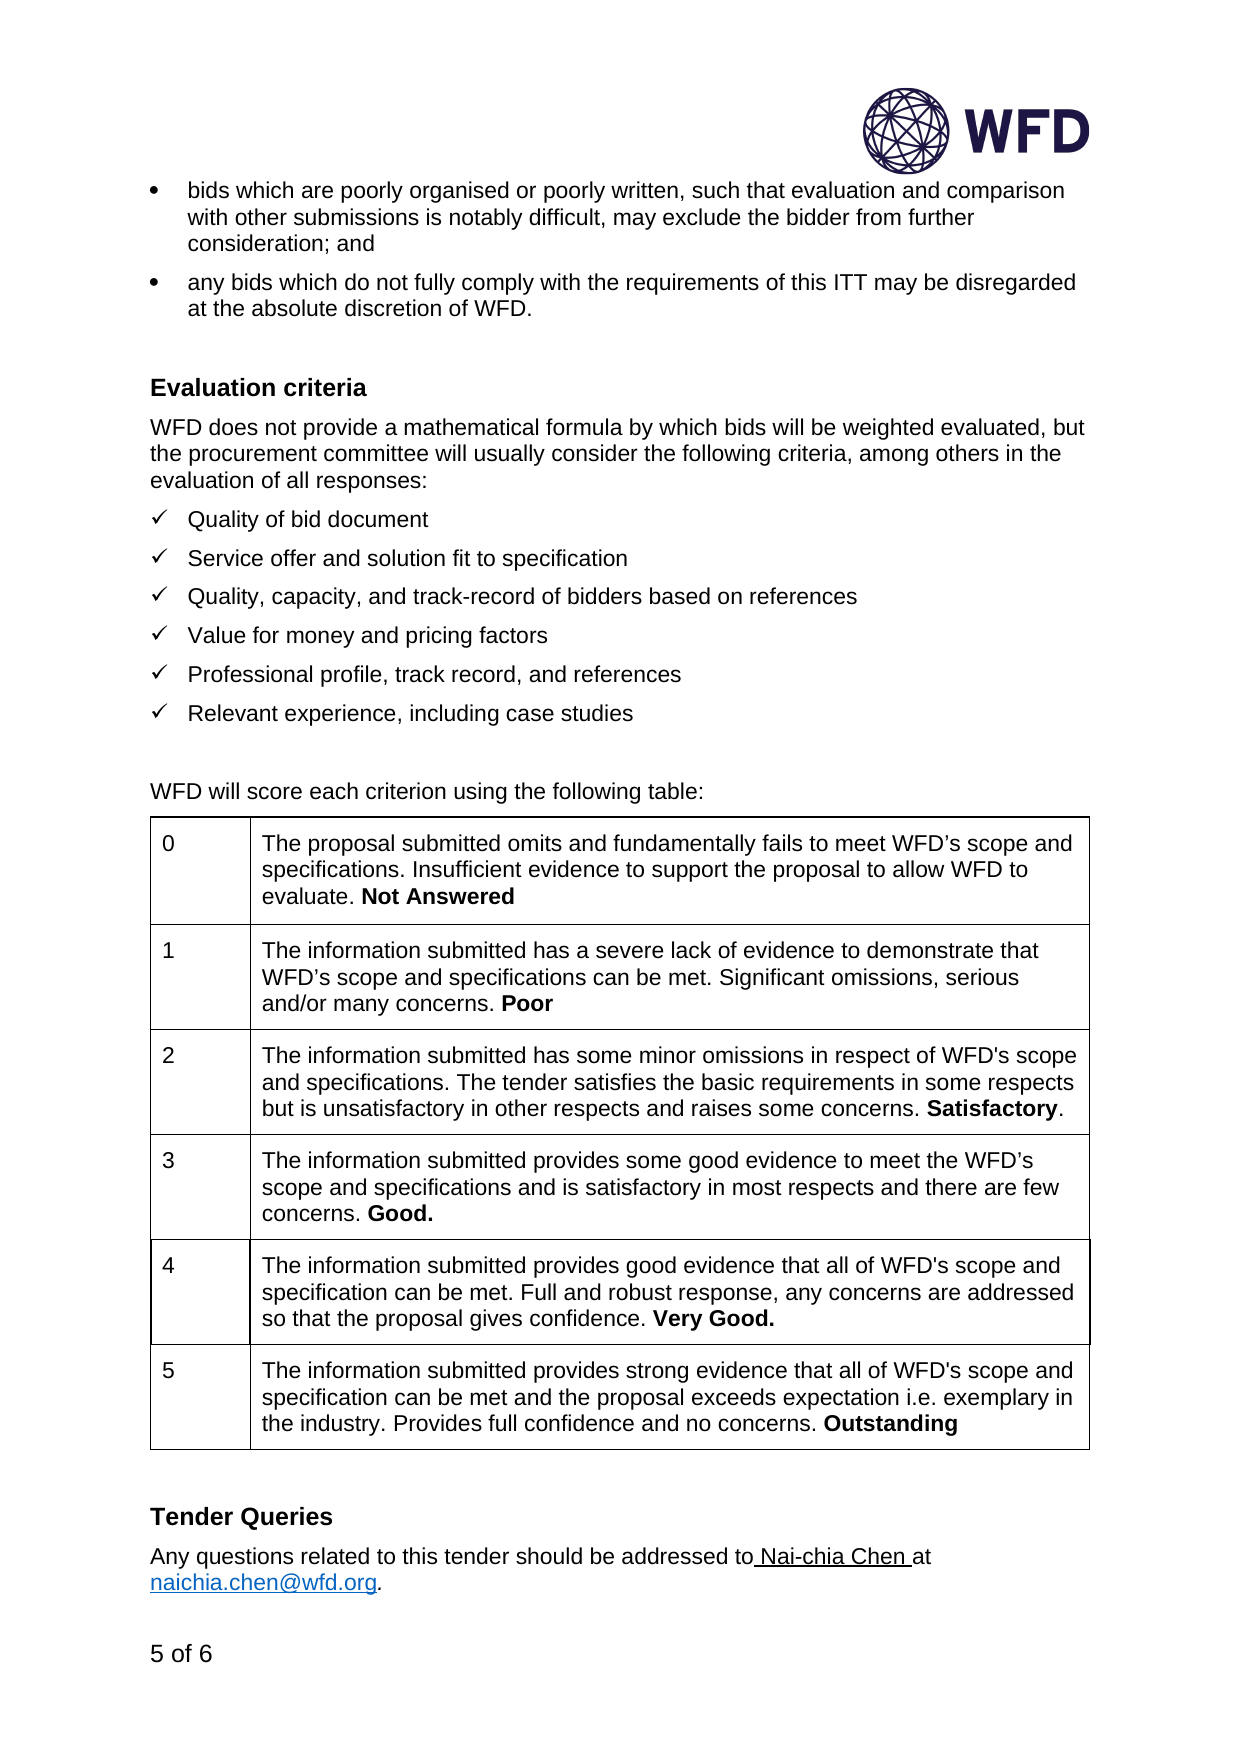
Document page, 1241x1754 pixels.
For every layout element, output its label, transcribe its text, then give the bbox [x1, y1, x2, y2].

text Any questions related to this tender should be addressed to Nai-chia Chen at naichia.chen@wfd.org. [150, 1543, 1090, 1595]
list Value for money and pricing factors [150, 622, 1090, 648]
table_cell The information submitted provides some good evidence to meet the WFD’s scope and specifications and is satisfactory in most respects and there are few concerns. Good. [251, 1135, 1089, 1239]
table_cell The information submitted has a severe lack of evidence to demonstrate that WFD’s scope and specifications can be met. Significant omissions, serious and/or many concerns. Poor [251, 925, 1089, 1029]
list Service offer and solution fit to specification [150, 544, 1090, 571]
table_cell The information submitted provides good evidence that all of WFD's scope and specification can be met. Full and robust response, any concerns are addressed so that the proposal gives confidence. Very Good. [251, 1240, 1089, 1344]
table_cell 1 [151, 925, 250, 1029]
list Quality, capacity, and track-record of bidders based on references [150, 583, 1090, 610]
list bids which are poorly organised or poorly written, such that evaluation and comparison with other submissions is notably difficult, may exclude the bidder from further consideration; and [150, 177, 1090, 256]
list any bids which do not fully comply with the requirements of this ITT may be disregarded at the absolute discretion of WFD. [150, 269, 1090, 321]
table_cell 5 [151, 1345, 250, 1449]
table_cell 4 [152, 1240, 249, 1344]
table_cell The information submitted has some minor omissions in respect of WFD's scope and specifications. The tender satisfies the basic requirements in some respects but is unsatisfactory in other respects and raises some concerns. Satisfactory. [251, 1030, 1089, 1134]
list Professional profile, track record, and references [150, 661, 1090, 687]
subtitle Evaluation criteria [150, 373, 1090, 402]
table_cell The information submitted provides strong evidence that all of WFD's scope and specification can be met and the proposal exceeds expectation i.e. exemplary in the industry. Provides full confidence and no concerns. Outstanding [251, 1345, 1089, 1449]
table_cell 2 [151, 1030, 250, 1134]
table_header 0 [151, 818, 250, 923]
picture [861, 84, 1091, 177]
text WFD does not provide a mathematical formula by which bids will be weighted evaluated, but the procurement committee will usually consider the following criteria, among others in the evaluation of all responses: [150, 414, 1090, 493]
table_cell 3 [151, 1135, 250, 1239]
table_header The proposal submitted omits and fundamentally fails to meet WFD’s scope and specifications. Insufficient evidence to support the proposal to allow WFD to evaluate. Not Answered [251, 818, 1089, 923]
list Relevant experience, including case studies [150, 700, 1090, 726]
subtitle Tender Queries [150, 1501, 1090, 1530]
text WFD will score each criterion using the following table: [150, 778, 1090, 804]
list Quality of bid document [150, 506, 1090, 532]
